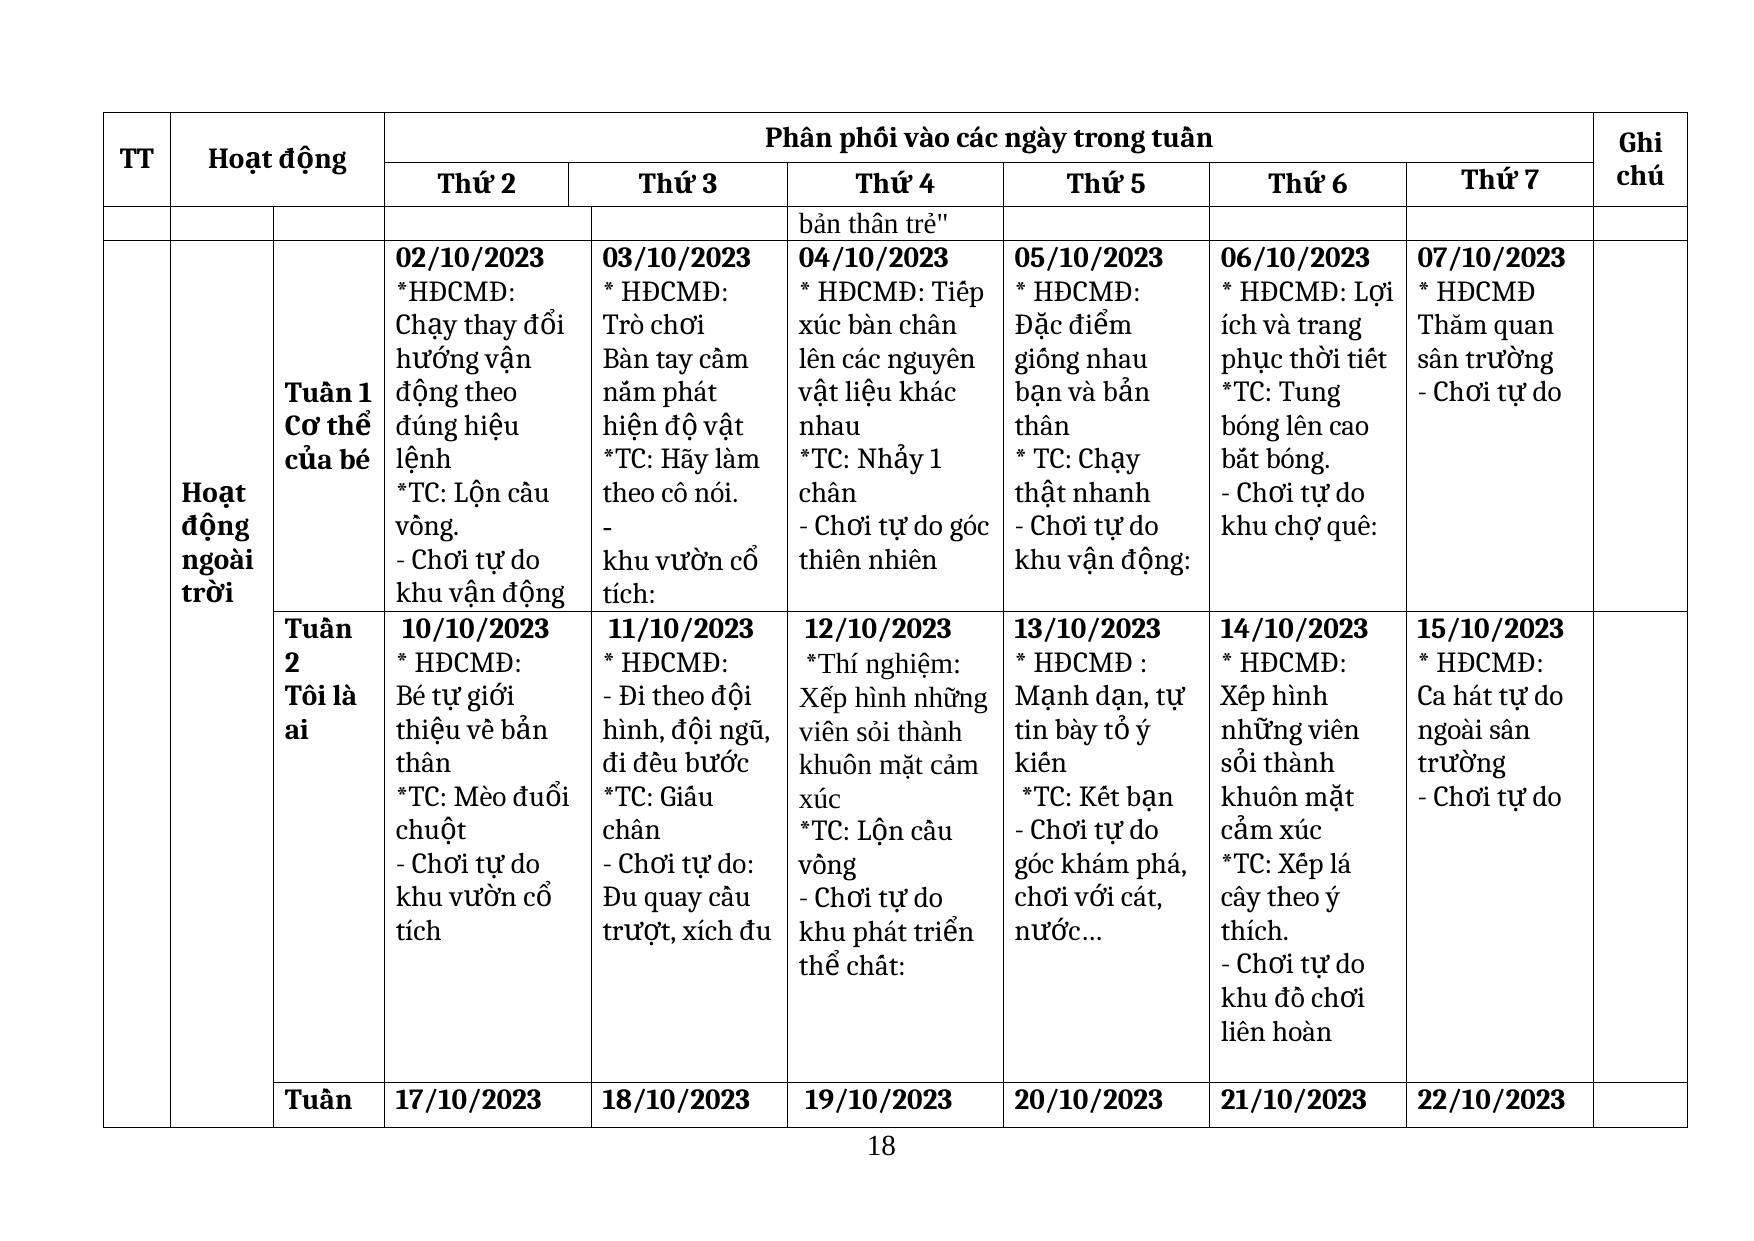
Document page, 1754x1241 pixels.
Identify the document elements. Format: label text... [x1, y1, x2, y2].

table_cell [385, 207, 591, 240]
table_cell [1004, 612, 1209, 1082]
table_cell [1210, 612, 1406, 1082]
table_header TT [104, 113, 170, 206]
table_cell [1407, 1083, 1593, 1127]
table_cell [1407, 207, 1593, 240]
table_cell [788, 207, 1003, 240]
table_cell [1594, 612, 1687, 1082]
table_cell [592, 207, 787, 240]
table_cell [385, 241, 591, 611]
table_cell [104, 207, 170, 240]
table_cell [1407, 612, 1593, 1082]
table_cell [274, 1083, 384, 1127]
table_cell Thứ 4 [788, 163, 1003, 206]
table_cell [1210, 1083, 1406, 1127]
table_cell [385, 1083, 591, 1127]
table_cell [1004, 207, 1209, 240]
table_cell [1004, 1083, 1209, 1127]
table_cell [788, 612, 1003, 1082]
table_header Phân phối vào các ngày trong tuần [385, 113, 1593, 162]
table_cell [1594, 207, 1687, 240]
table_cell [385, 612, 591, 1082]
table_cell Thứ 2 [385, 163, 568, 206]
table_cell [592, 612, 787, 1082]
table_header Hoạt động [171, 113, 384, 206]
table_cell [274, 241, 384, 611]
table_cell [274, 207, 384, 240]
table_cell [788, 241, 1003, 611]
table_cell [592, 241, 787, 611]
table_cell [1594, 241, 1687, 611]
table_header Ghi chú [1594, 113, 1687, 206]
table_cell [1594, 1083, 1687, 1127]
table_cell Thứ 7 [1407, 163, 1593, 206]
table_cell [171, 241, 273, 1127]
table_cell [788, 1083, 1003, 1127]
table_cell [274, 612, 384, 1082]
table_cell Thứ 3 [569, 163, 787, 206]
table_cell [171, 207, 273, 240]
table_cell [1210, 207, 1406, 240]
table_cell Thứ 5 [1004, 163, 1209, 206]
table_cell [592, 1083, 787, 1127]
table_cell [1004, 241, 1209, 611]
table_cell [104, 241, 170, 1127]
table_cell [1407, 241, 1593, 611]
table_cell Thứ 6 [1210, 163, 1406, 206]
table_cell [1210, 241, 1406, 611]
